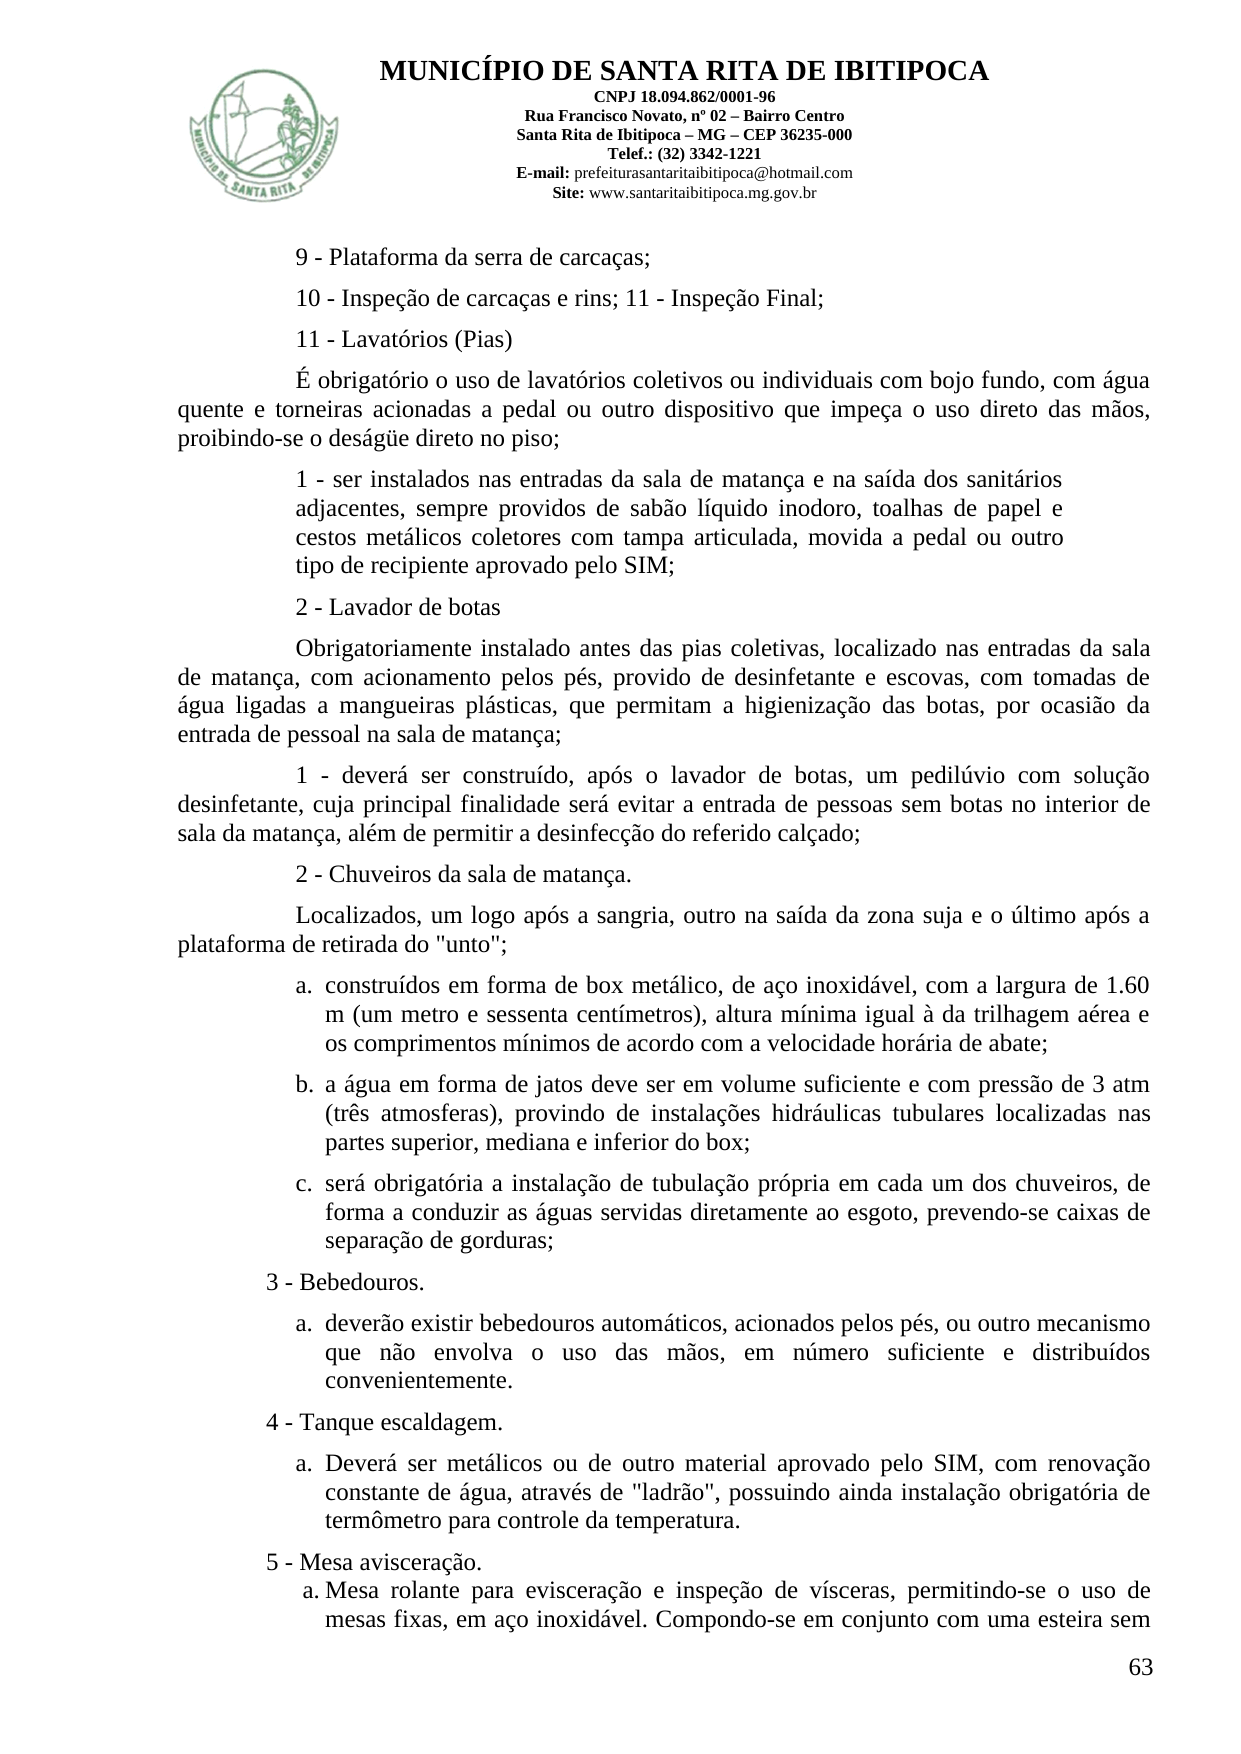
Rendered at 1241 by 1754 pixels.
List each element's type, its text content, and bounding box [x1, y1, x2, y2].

text É obrigatório o uso de lavatórios coletivos ou individuais com bojo fundo, com água quente e torneiras acionadas a pedal ou outro dispositivo que impeça o uso direto das mãos, proibindo-se o deságüe direto no piso; [177, 365, 1151, 452]
text 11 - Lavatórios (Pias) [295, 324, 1064, 353]
text 4 - Tanque escaldagem. [266, 1407, 1064, 1435]
text Localizados, um logo após a sangria, outro na saída da zona suja e o último após a plataforma de retirada do "unto"; [177, 900, 1151, 958]
list será obrigatória a instalação de tubulação própria em cada um dos chuveiros, de forma a conduzir as águas servidas diretamente ao esgoto, prevendo-se caixas de separação de gorduras; [295, 1168, 1151, 1254]
list construídos em forma de box metálico, de aço inoxidável, com a largura de 1.60 m (um metro e sessenta centímetros), altura mínima igual à da trilhagem aérea e os comprimentos mínimos de acordo com a velocidade horária de abate; [295, 970, 1151, 1057]
text 1 - ser instalados nas entradas da sala de matança e na saída dos sanitários adjacentes, sempre providos de sabão líquido inodoro, toalhas de papel e cestos metálicos coletores com tampa articulada, movida a pedal ou outro tipo de recipiente aprovado pelo SIM; [295, 464, 1064, 579]
text 2 - Chuveiros da sala de matança. [177, 859, 1064, 888]
picture [173, 53, 354, 213]
text 5 - Mesa avisceração. [266, 1547, 1064, 1575]
text 1 - deverá ser construído, após o lavador de botas, um pedilúvio com solução desinfetante, cuja principal finalidade será evitar a entrada de pessoas sem botas no interior de sala da matança, além de permitir a desinfecção do referido calçado; [177, 760, 1151, 847]
text 3 - Bebedouros. [266, 1267, 1064, 1295]
list a água em forma de jatos deve ser em volume suficiente e com pressão de 3 atm (três atmosferas), provindo de instalações hidráulicas tubulares localizadas nas partes superior, mediana e inferior do box; [295, 1069, 1151, 1155]
list Deverá ser metálicos ou de outro material aprovado pelo SIM, com renovação constante de água, através de "ladrão", possuindo ainda instalação obrigatória de termômetro para controle da temperatura. [295, 1448, 1151, 1534]
text 2 - Lavador de botas [295, 592, 1064, 620]
list deverão existir bebedouros automáticos, acionados pelos pés, ou outro mecanismo que não envolva o uso das mãos, em número suficiente e distribuídos convenientemente. [295, 1308, 1151, 1394]
text 10 - Inspeção de carcaças e rins; 11 - Inspeção Final; [295, 283, 1064, 312]
text Obrigatoriamente instalado antes das pias coletivas, localizado nas entradas da sala de matança, com acionamento pelos pés, provido de desinfetante e escovas, com tomadas de água ligadas a mangueiras plásticas, que permitam a higienização das botas, por ocasião da entrada de pessoal na sala de matança; [177, 633, 1151, 748]
text 9 - Plataforma da serra de carcaças; [295, 242, 1064, 270]
